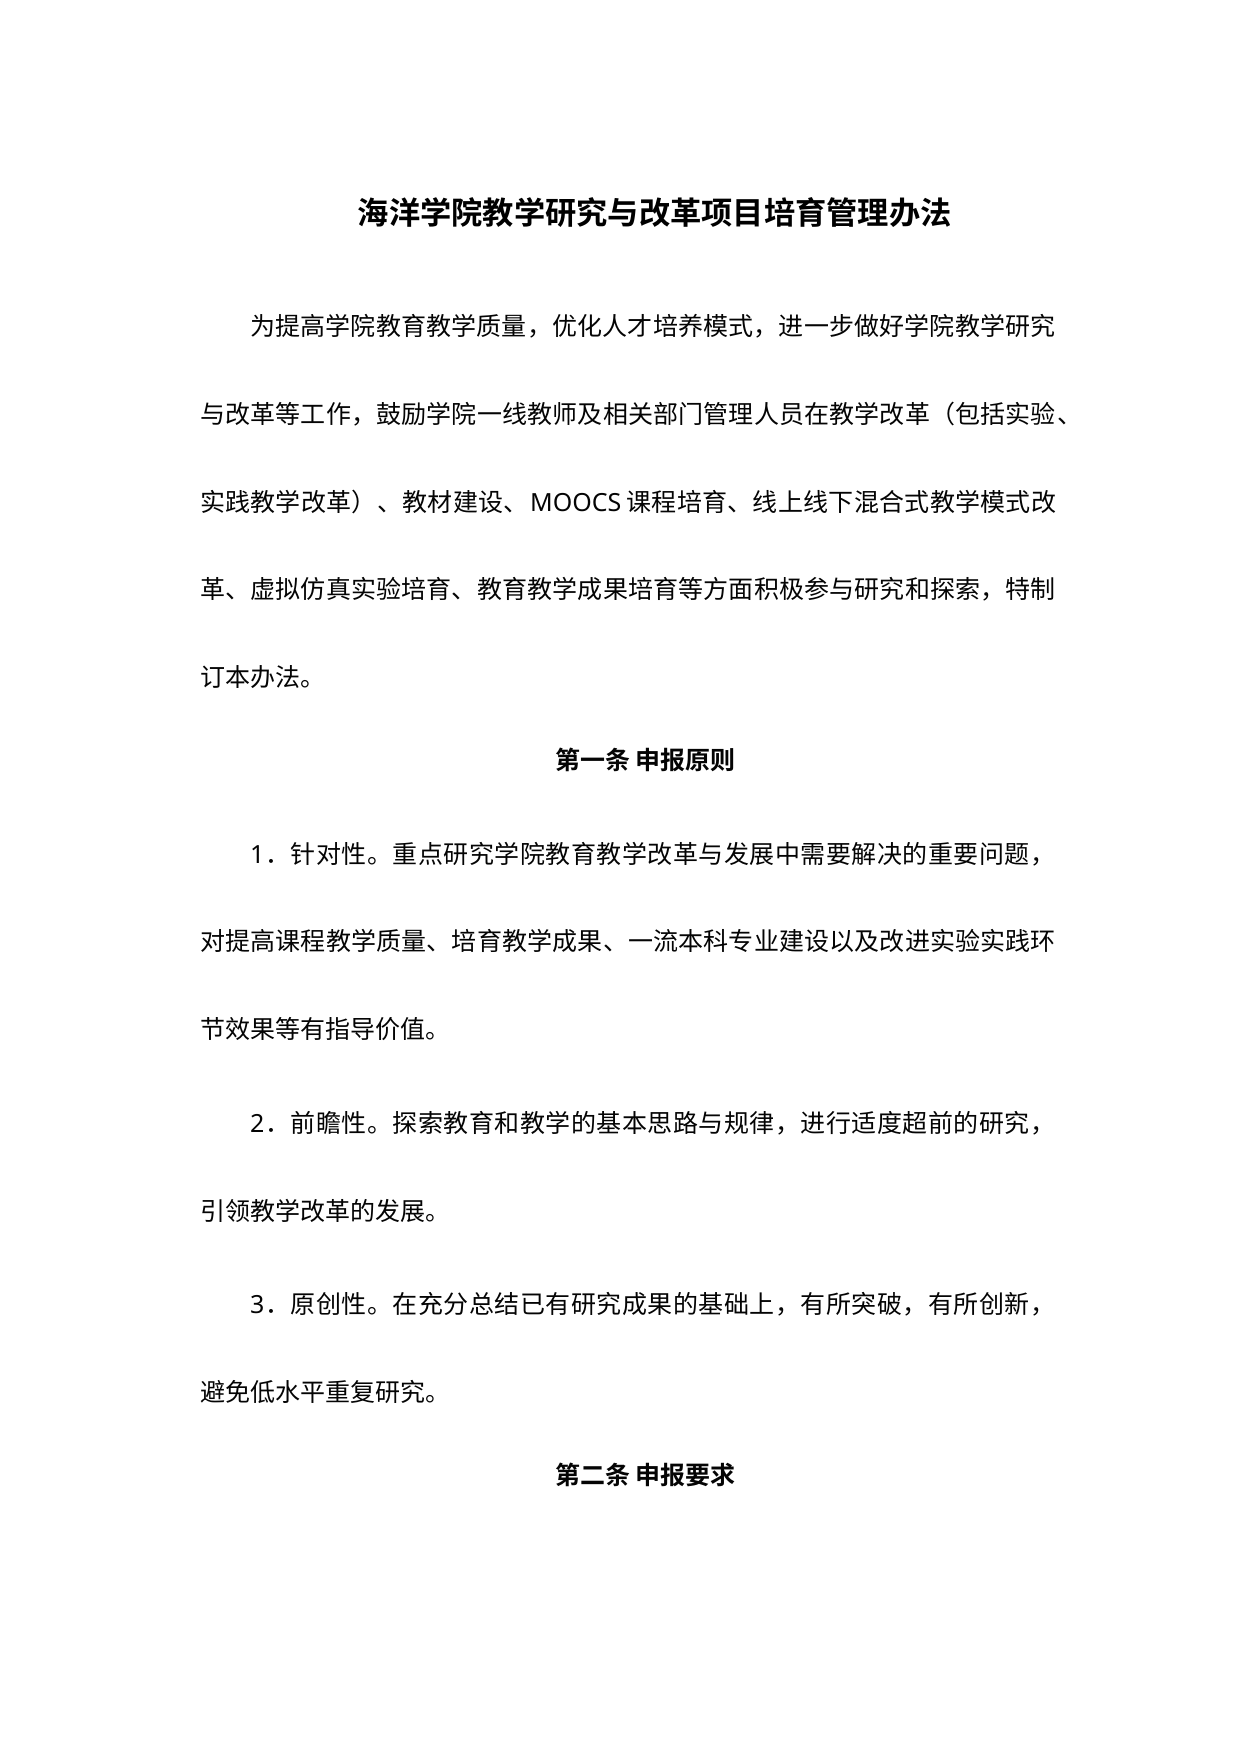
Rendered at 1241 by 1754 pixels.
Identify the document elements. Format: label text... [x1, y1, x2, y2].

subtitle 海洋学院教学研究与改革项目培育管理办法 [237, 178, 1040, 243]
text 第一条 申报原则 [200, 726, 1040, 791]
text 1．针对性。重点研究学院教育教学改革与发展中需要解决的重要问题，对提高课程教学质量、培育教学成果、一流本科专业建设以及改进实验实践环节效果等有指导价值。 [200, 820, 1057, 1060]
text 2．前瞻性。探索教育和教学的基本思路与规律，进行适度超前的研究，引领教学改革的发展。 [200, 1089, 1057, 1242]
text 第二条 申报要求 [200, 1441, 1040, 1506]
text 为提高学院教育教学质量，优化人才培养模式，进一步做好学院教学研究与改革等工作，鼓励学院一线教师及相关部门管理人员在教学改革（包括实验、实践教学改革）、教材建设、MOOCS课程培育、线上线下混合式教学模式改革、虚拟仿真实验培育、教育教学成果培育等方面积极参与研究和探索，特制订本办法。 [200, 292, 1057, 708]
text 3．原创性。在充分总结已有研究成果的基础上，有所突破，有所创新，避免低水平重复研究。 [200, 1271, 1057, 1423]
